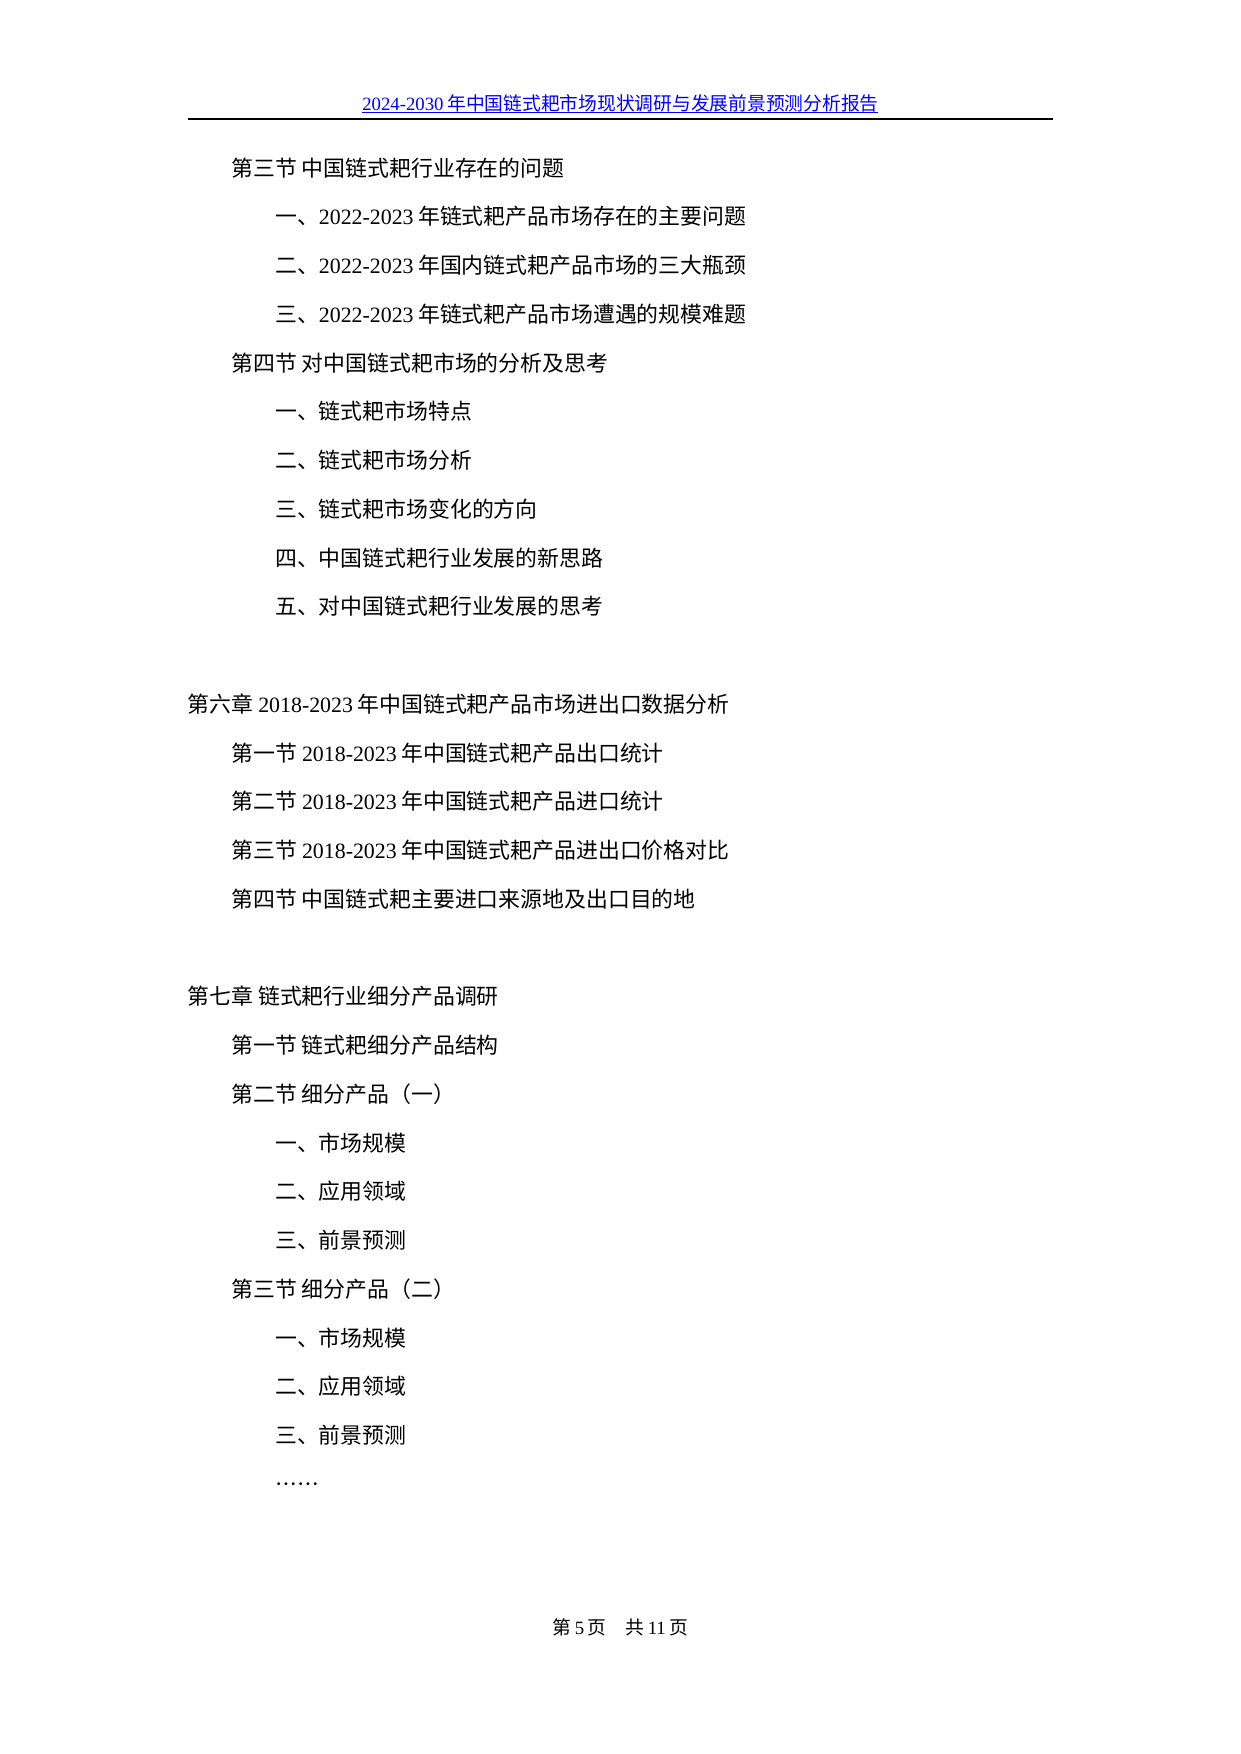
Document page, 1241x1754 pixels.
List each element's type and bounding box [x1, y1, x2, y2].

text [187, 150, 1053, 1499]
